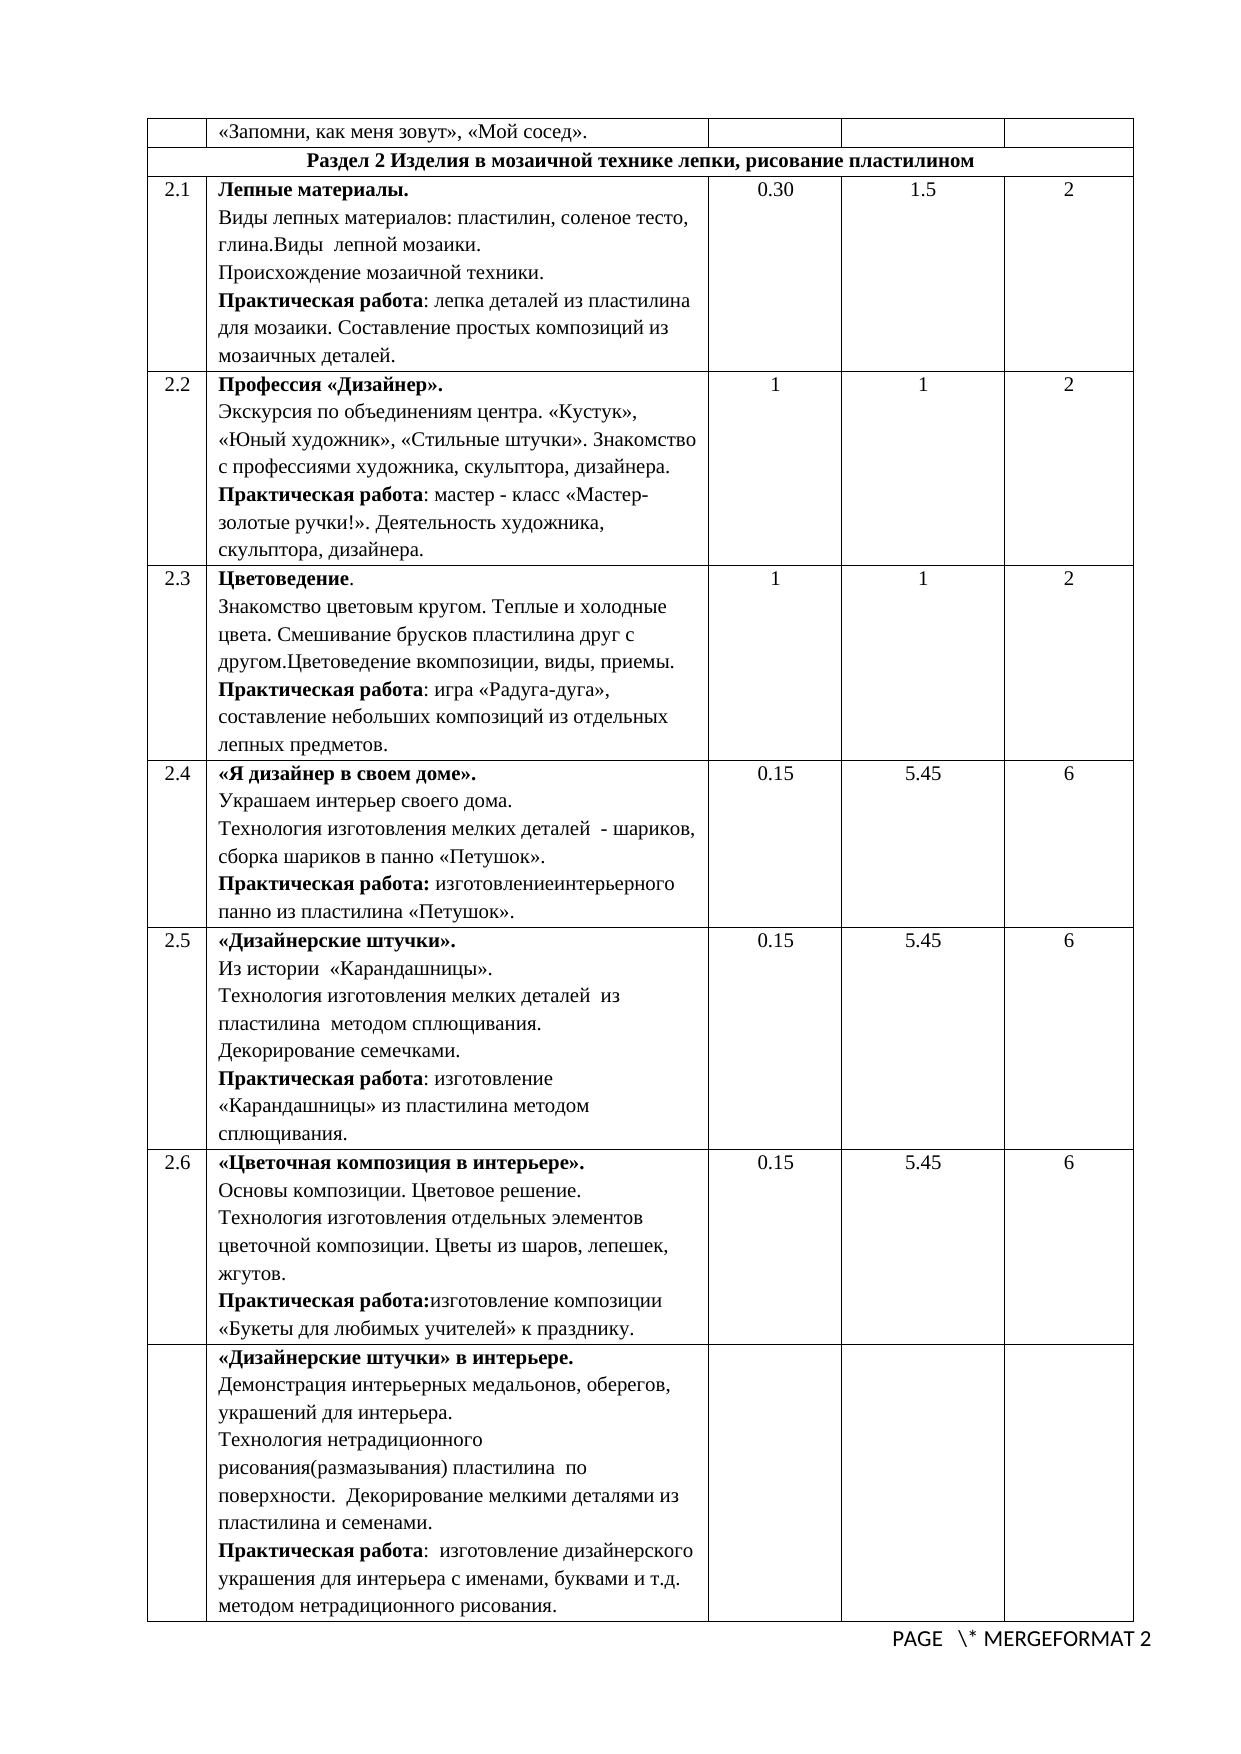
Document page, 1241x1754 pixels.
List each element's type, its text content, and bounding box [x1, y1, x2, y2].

table_cell 1 [709, 119, 841, 147]
table_cell «Цветочная композиция в интерьере». Основы композиции. Цветовое решение. Технология изготовления отдельных элементов цветочной композиции. Цветы из шаров, лепешек, жгутов. Практическая работа:изготовление композиции «Букеты для любимых учителей» к празднику. [207, 1150, 708, 1343]
table_cell [1005, 1345, 1133, 1621]
table_cell 1 [842, 119, 1004, 147]
table_cell 1 [709, 566, 841, 760]
table_cell Раздел 2 Изделия в мозаичной технике лепки, рисование пластилином [148, 148, 1133, 176]
table_cell 6 [1005, 761, 1133, 927]
table_cell 1 [842, 372, 1004, 565]
table_cell 5.45 [842, 928, 1004, 1149]
table_cell 2.4 [148, 761, 206, 927]
table_cell Цветоведение. Знакомство цветовым кругом. Теплые и холодные цвета. Смешивание брусков пластилина друг с другом.Цветоведение вкомпозиции, виды, приемы. Практическая работа: игра «Радуга-дуга», составление небольших композиций из отдельных лепных предметов. [207, 566, 708, 760]
table_cell 1 [842, 566, 1004, 760]
table_cell «Я дизайнер в своем доме». Украшаем интерьер своего дома. Технология изготовления мелких деталей - шариков, сборка шариков в панно «Петушок». Практическая работа: изготовлениеинтерьерного панно из пластилина «Петушок». [207, 761, 708, 927]
table_cell Профессия «Дизайнер». Экскурсия по объединениям центра. «Кустук», «Юный художник», «Стильные штучки». Знакомство с профессиями художника, скульптора, дизайнера. Практическая работа: мастер - класс «Мастер-золотые ручки!». Деятельность художника, скульптора, дизайнера. [207, 372, 708, 565]
table_cell 2.5 [148, 928, 206, 1149]
table_cell 2.3 [148, 566, 206, 760]
table_cell 1.5 [842, 177, 1004, 371]
table_cell Лепные материалы. Виды лепных материалов: пластилин, соленое тесто, глина.Виды лепной мозаики. Происхождение мозаичной техники. Практическая работа: лепка деталей из пластилина для мозаики. Составление простых композиций из мозаичных деталей. [207, 177, 708, 371]
table_cell [842, 1345, 1004, 1621]
table_cell 1 [148, 119, 206, 147]
table_cell 2.1 [148, 177, 206, 371]
table_cell «Дизайнерские штучки». Из истории «Карандашницы». Технология изготовления мелких деталей из пластилина методом сплющивания. Декорирование семечками. Практическая работа: изготовление «Карандашницы» из пластилина методом сплющивания. [207, 928, 708, 1149]
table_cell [207, 119, 708, 147]
table_cell 0.15 [709, 928, 841, 1149]
table_cell 2 [1005, 372, 1133, 565]
table_cell «Дизайнерские штучки» в интерьере. Демонстрация интерьерных медальонов, оберегов, украшений для интерьера. Технология нетрадиционного рисования(размазывания) пластилина по поверхности. Декорирование мелкими деталями из пластилина и семенами. Практическая работа: изготовление дизайнерского украшения для интерьера с именами, буквами и т.д. методом нетрадиционного рисования. [207, 1345, 708, 1621]
table_cell 0.15 [709, 1150, 841, 1343]
table_cell 0.30 [709, 177, 841, 371]
table_cell 6 [1005, 1150, 1133, 1343]
table_cell 2 [1005, 566, 1133, 760]
table_cell 5.45 [842, 761, 1004, 927]
table_cell 2.6 [148, 1150, 206, 1343]
table_cell [709, 1345, 841, 1621]
table_cell 2.2 [148, 372, 206, 565]
table_cell 2 [1005, 177, 1133, 371]
table_cell 1 [709, 372, 841, 565]
table_cell 5.45 [842, 1150, 1004, 1343]
table_cell 0.15 [709, 761, 841, 927]
table_cell 2 [1005, 119, 1133, 147]
table_cell 6 [1005, 928, 1133, 1149]
table_cell [148, 1345, 206, 1621]
